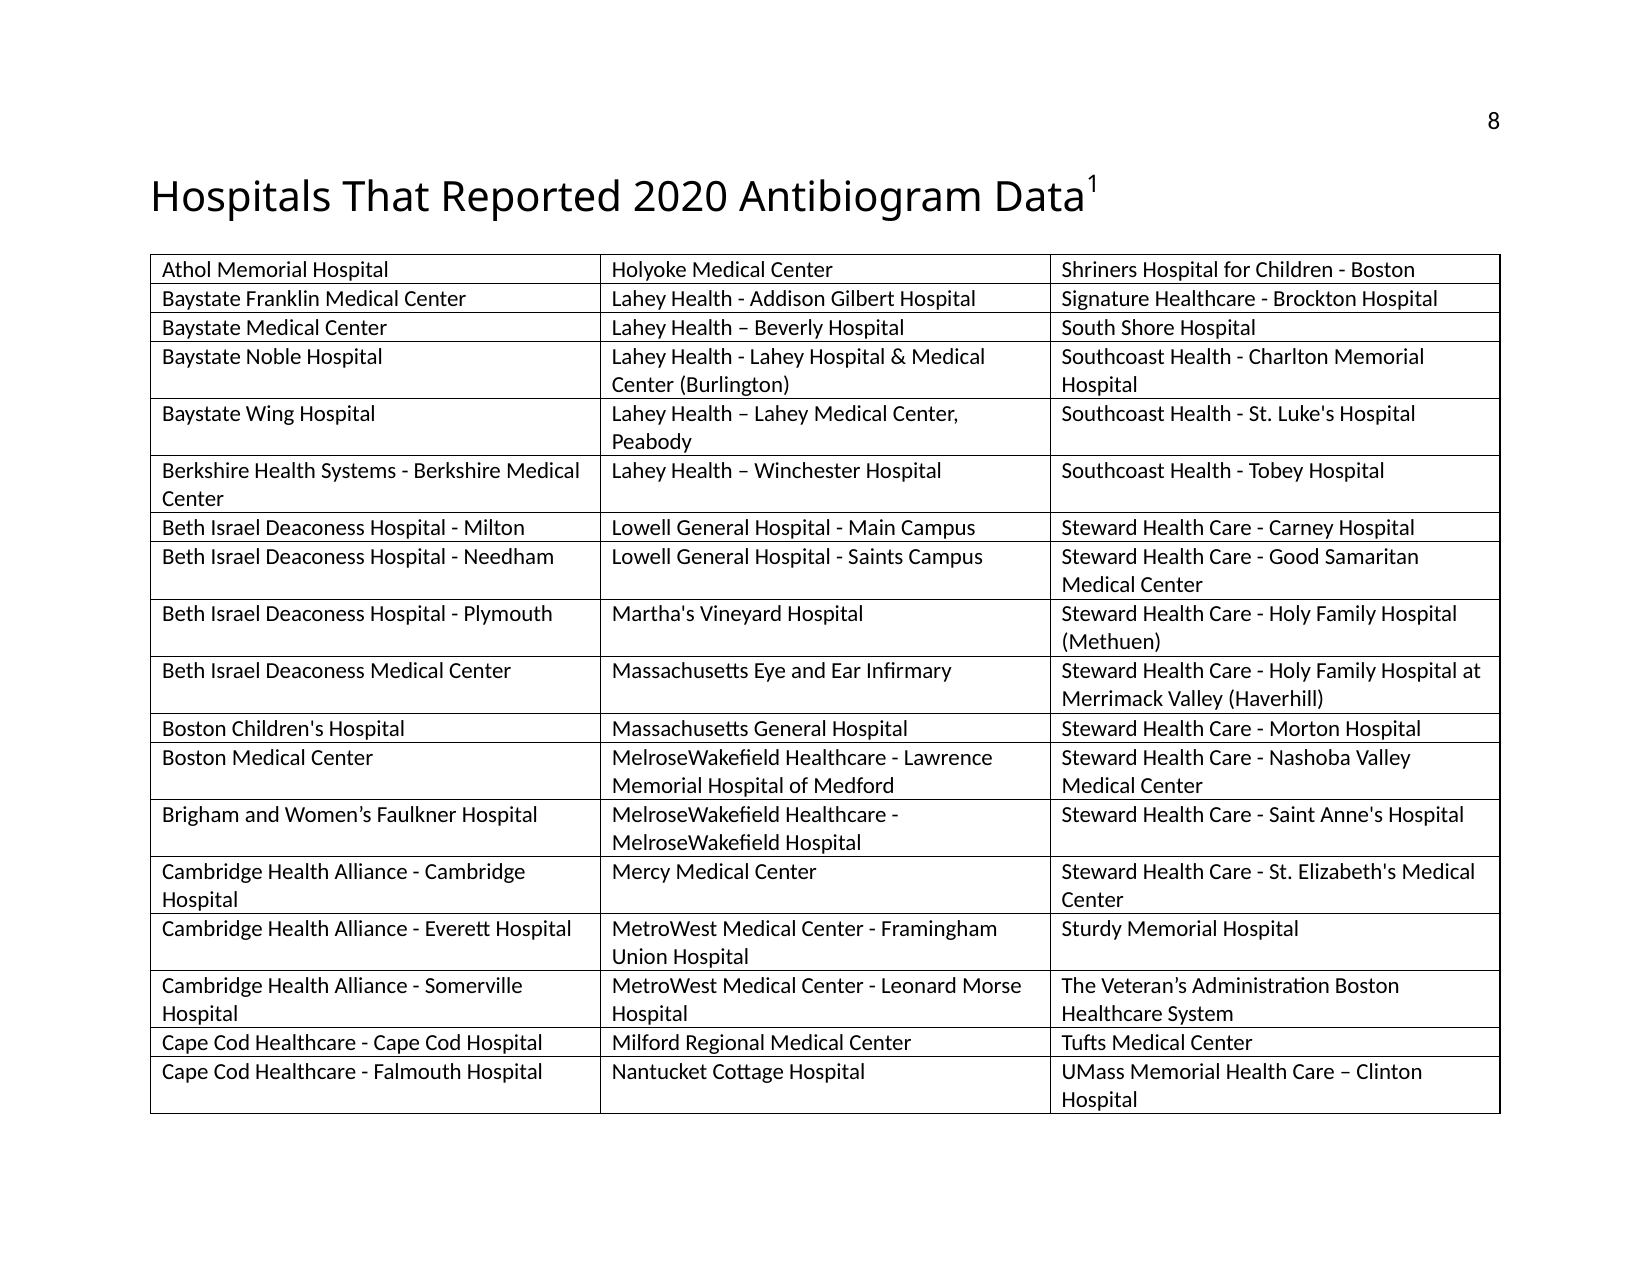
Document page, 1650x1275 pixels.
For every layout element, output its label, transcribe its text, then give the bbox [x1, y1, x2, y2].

table_cell Massachusetts Eye and Ear Infirmary [601, 657, 1050, 713]
table_cell The Veteran’s Administration Boston Healthcare System [1051, 971, 1499, 1027]
table_cell Tufts Medical Center [1051, 1028, 1499, 1056]
table_cell Beth Israel Deaconess Hospital - Milton [151, 513, 600, 541]
table_cell Brigham and Women’s Faulkner Hospital [151, 800, 600, 856]
table_cell Cape Cod Healthcare - Falmouth Hospital [151, 1057, 600, 1113]
table_cell Cambridge Health Alliance - Cambridge Hospital [151, 857, 600, 913]
table_cell Cambridge Health Alliance - Somerville Hospital [151, 971, 600, 1027]
table_cell Boston Medical Center [151, 743, 600, 799]
table_cell Lahey Health – Lahey Medical Center, Peabody [601, 399, 1050, 455]
table_cell Beth Israel Deaconess Hospital - Plymouth [151, 600, 600, 656]
table_header Holyoke Medical Center [601, 255, 1050, 283]
table_cell Signature Healthcare - Brockton Hospital [1051, 284, 1499, 312]
table_cell Sturdy Memorial Hospital [1051, 914, 1499, 970]
table_cell Baystate Wing Hospital [151, 399, 600, 455]
table_cell MetroWest Medical Center - Leonard Morse Hospital [601, 971, 1050, 1027]
table_cell Southcoast Health - St. Luke's Hospital [1051, 399, 1499, 455]
table_cell Boston Children's Hospital [151, 714, 600, 742]
table_cell Baystate Franklin Medical Center [151, 284, 600, 312]
table_cell South Shore Hospital [1051, 313, 1499, 341]
table_cell Southcoast Health - Charlton Memorial Hospital [1051, 342, 1499, 398]
table_cell Nantucket Cottage Hospital [601, 1057, 1050, 1113]
table_cell Cambridge Health Alliance - Everett Hospital [151, 914, 600, 970]
table_cell Beth Israel Deaconess Hospital - Needham [151, 542, 600, 598]
table_cell Baystate Noble Hospital [151, 342, 600, 398]
table_cell Steward Health Care - Holy Family Hospital at Merrimack Valley (Haverhill) [1051, 657, 1499, 713]
table_cell Steward Health Care - Good Samaritan Medical Center [1051, 542, 1499, 598]
table_cell Lahey Health - Lahey Hospital & Medical Center (Burlington) [601, 342, 1050, 398]
table_cell Lahey Health – Winchester Hospital [601, 456, 1050, 512]
table_cell Steward Health Care - Holy Family Hospital (Methuen) [1051, 600, 1499, 656]
table_cell Steward Health Care - Morton Hospital [1051, 714, 1499, 742]
table_cell Martha's Vineyard Hospital [601, 600, 1050, 656]
table_cell Mercy Medical Center [601, 857, 1050, 913]
table_cell Baystate Medical Center [151, 313, 600, 341]
table_cell Steward Health Care - St. Elizabeth's Medical Center [1051, 857, 1499, 913]
table_cell Steward Health Care - Saint Anne's Hospital [1051, 800, 1499, 856]
table_cell Steward Health Care - Carney Hospital [1051, 513, 1499, 541]
table_cell Lowell General Hospital - Main Campus [601, 513, 1050, 541]
table_cell UMass Memorial Health Care – Clinton Hospital [1051, 1057, 1499, 1113]
table_cell Berkshire Health Systems - Berkshire Medical Center [151, 456, 600, 512]
table_header Shriners Hospital for Children - Boston [1051, 255, 1499, 283]
table_cell MelroseWakefield Healthcare - MelroseWakefield Hospital [601, 800, 1050, 856]
table_cell MelroseWakefield Healthcare - Lawrence Memorial Hospital of Medford [601, 743, 1050, 799]
table_cell MetroWest Medical Center - Framingham Union Hospital [601, 914, 1050, 970]
text Hospitals That Reported 2020 Antibiogram Data1 [150, 167, 1500, 223]
table_header Athol Memorial Hospital [151, 255, 600, 283]
table_cell Milford Regional Medical Center [601, 1028, 1050, 1056]
table_cell Southcoast Health - Tobey Hospital [1051, 456, 1499, 512]
table_cell Lowell General Hospital - Saints Campus [601, 542, 1050, 598]
table_cell Beth Israel Deaconess Medical Center [151, 657, 600, 713]
table_cell Steward Health Care - Nashoba Valley Medical Center [1051, 743, 1499, 799]
table_cell Cape Cod Healthcare - Cape Cod Hospital [151, 1028, 600, 1056]
table_cell Massachusetts General Hospital [601, 714, 1050, 742]
table_cell Lahey Health – Beverly Hospital [601, 313, 1050, 341]
table_cell Lahey Health - Addison Gilbert Hospital [601, 284, 1050, 312]
